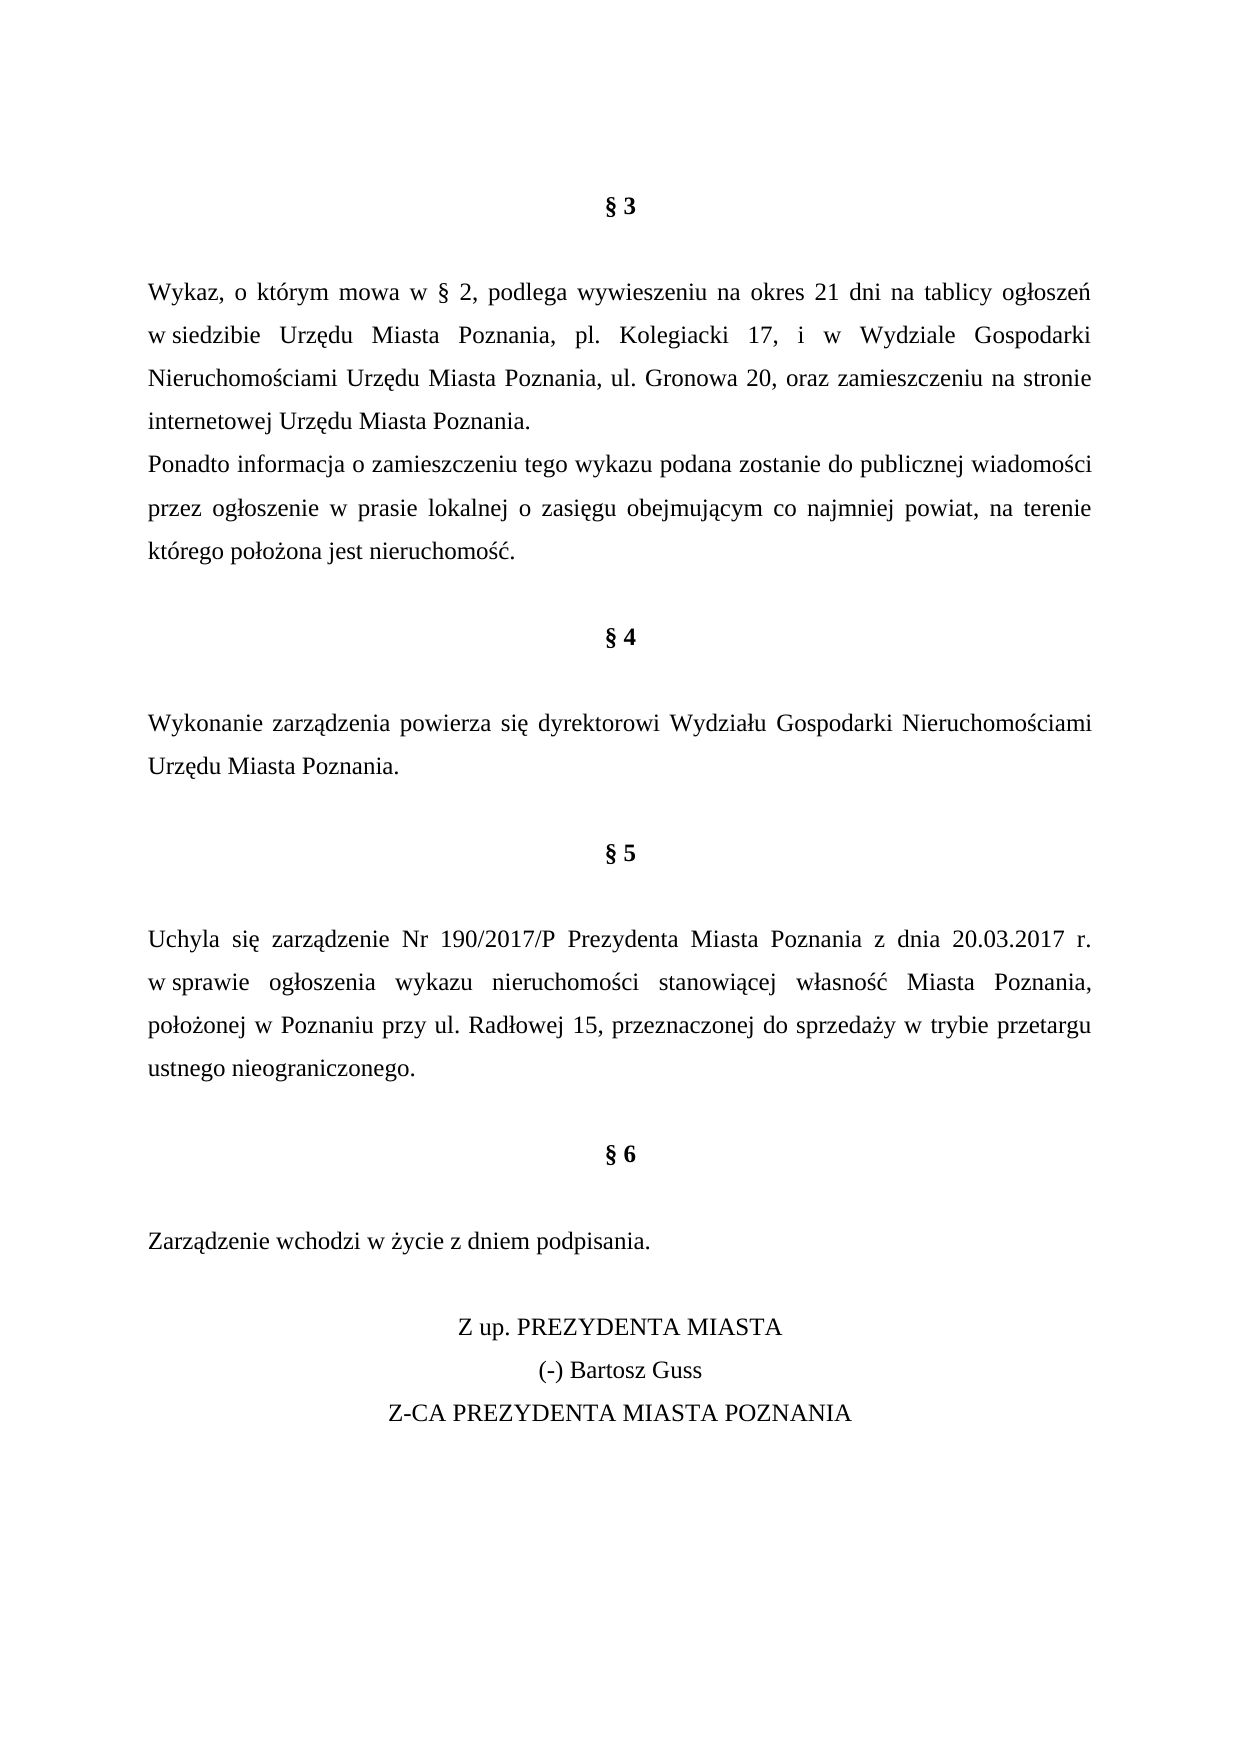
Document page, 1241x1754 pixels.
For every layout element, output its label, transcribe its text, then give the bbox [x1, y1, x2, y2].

text (-) Bartosz Guss [148, 1355, 1093, 1384]
text § 3 [148, 191, 1093, 219]
text Wykaz, o którym mowa w § 2, podlega wywieszeniu na okres 21 dni na tablicy ogłoszeń w siedzibie Urzędu Miasta Poznania, pl. Kolegiacki 17, i w Wydziale Gospodarki Nieruchomościami Urzędu Miasta Poznania, ul. Gronowa 20, oraz zamieszczeniu na stronie internetowej Urzędu Miasta Poznania. [148, 277, 1093, 435]
text § 6 [148, 1139, 1093, 1168]
text Ponadto informacja o zamieszczeniu tego wykazu podana zostanie do publicznej wiadomości przez ogłoszenie w prasie lokalnej o zasięgu obejmującym co najmniej powiat, na terenie którego położona jest nieruchomość. [148, 449, 1093, 564]
text § 4 [148, 622, 1093, 651]
text Z-CA PREZYDENTA MIASTA POZNANIA [148, 1398, 1093, 1427]
text Zarządzenie wchodzi w życie z dniem podpisania. [148, 1226, 1093, 1254]
text Z up. PREZYDENTA MIASTA [148, 1312, 1093, 1341]
text Uchyla się zarządzenie Nr 190/2017/P Prezydenta Miasta Poznania z dnia 20.03.2017 r. w sprawie ogłoszenia wykazu nieruchomości stanowiącej własność Miasta Poznania, położonej w Poznaniu przy ul. Radłowej 15, przeznaczonej do sprzedaży w trybie przetargu ustnego nieograniczonego. [148, 924, 1093, 1082]
text § 5 [148, 838, 1093, 866]
text Wykonanie zarządzenia powierza się dyrektorowi Wydziału Gospodarki Nieruchomościami Urzędu Miasta Poznania. [148, 708, 1093, 780]
